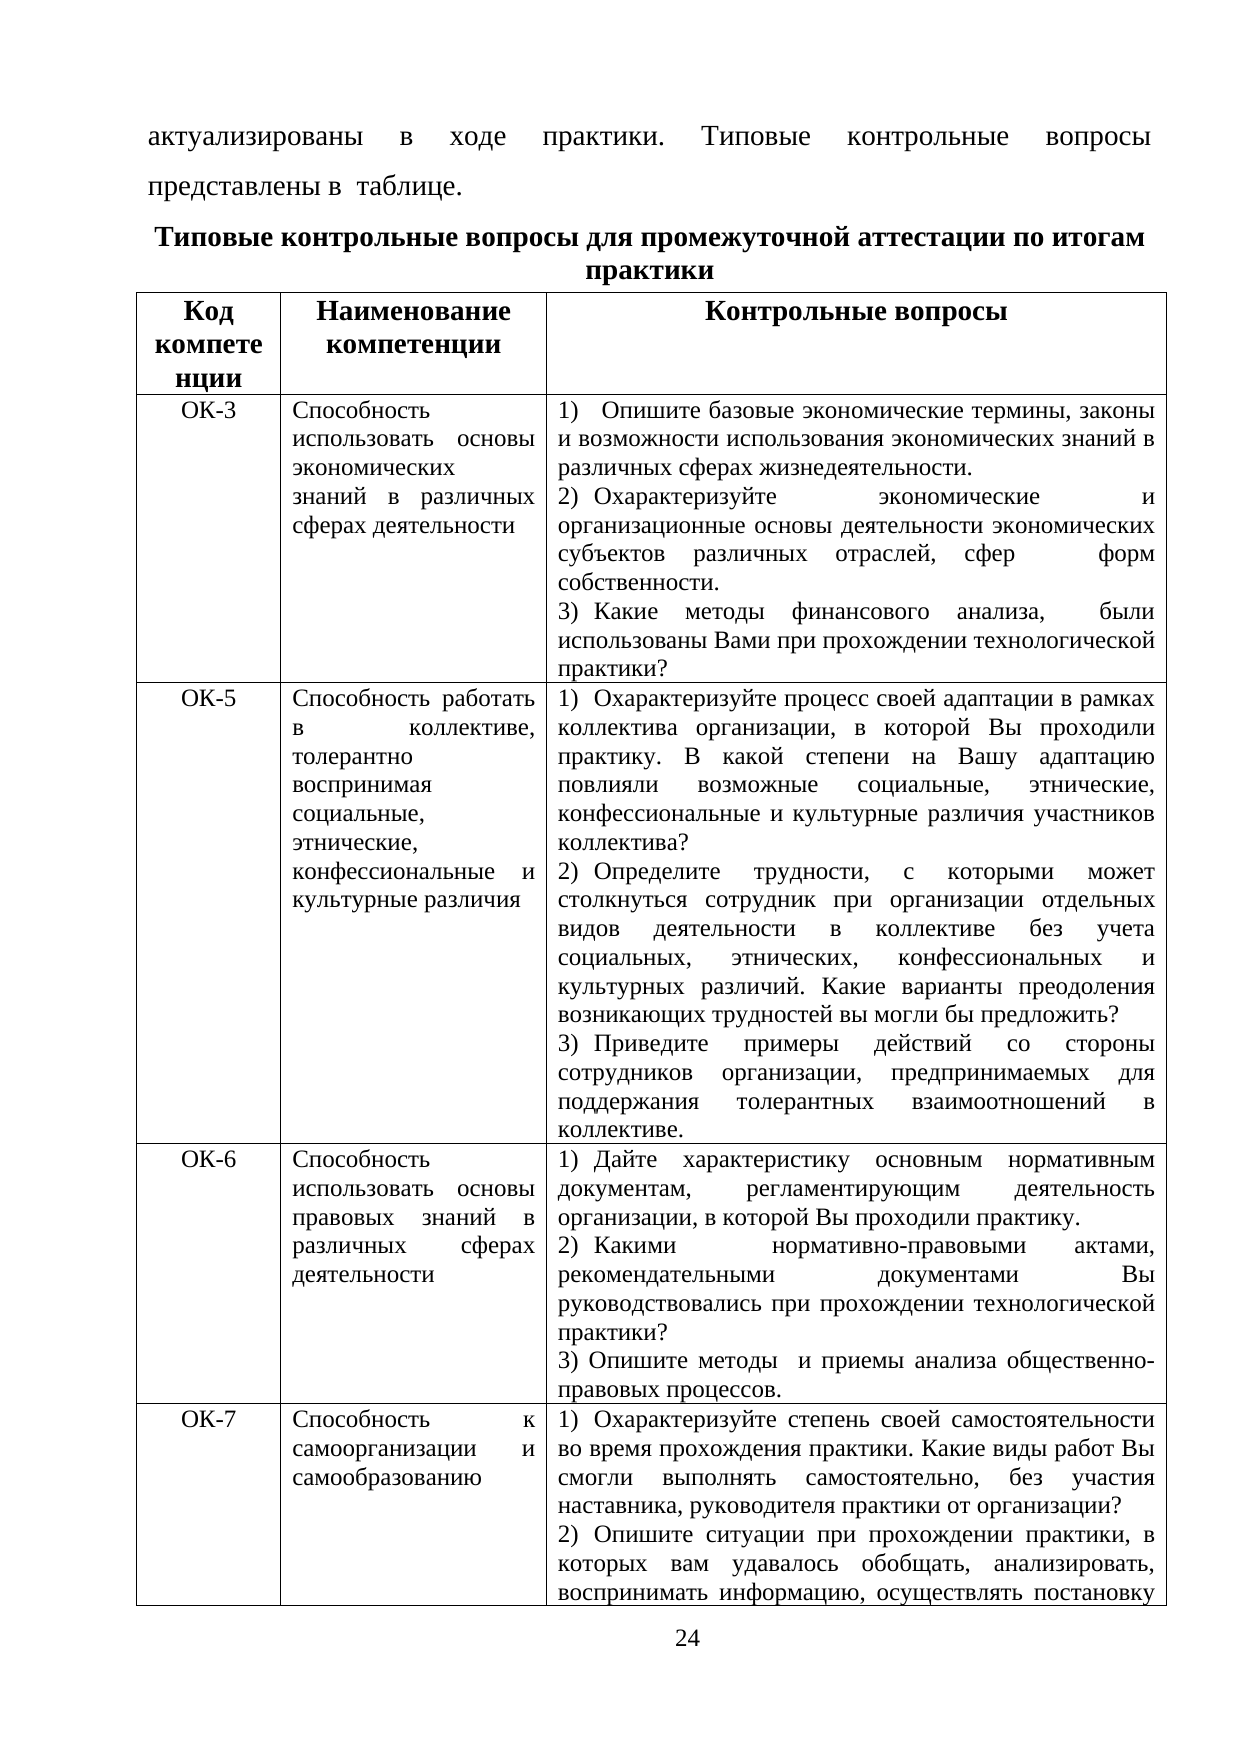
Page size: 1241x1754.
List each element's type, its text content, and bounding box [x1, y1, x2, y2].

table_header Контрольные вопросы [547, 293, 1166, 394]
table_cell Способность использовать основы правовых знаний в различных сферах деятельности [281, 1144, 546, 1403]
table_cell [281, 1404, 546, 1605]
table_cell ОК-5 [137, 683, 280, 1143]
subtitle Типовые контрольные вопросы для промежуточной аттестации по итогам практики [148, 219, 1152, 286]
table_cell Опишите базовые экономические термины, законы и возможности использования экономических знаний в различных сферах жизнедеятельности. Охарактеризуйте экономические и организационные основы деятельности экономических субъектов различных отраслей, сфер форм собственности. Какие методы финансового анализа, были использованы Вами при прохождении технологической практики? [547, 395, 1166, 682]
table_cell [547, 1404, 1166, 1605]
table_cell ОК-6 [137, 1144, 280, 1403]
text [148, 118, 1152, 202]
table_header Наименование компетенции [281, 293, 546, 394]
table_cell ОК-7 [137, 1404, 280, 1605]
table_cell Способность использовать основы экономических знаний в различных сферах деятельности [281, 395, 546, 682]
table_cell Охарактеризуйте процесс своей адаптации в рамках коллектива организации, в которой Вы проходили практику. В какой степени на Вашу адаптацию повлияли возможные социальные, этнические, конфессиональные и культурные различия участников коллектива? Определите трудности, с которыми может столкнуться сотрудник при организации отдельных видов деятельности в коллективе без учета социальных, этнических, конфессиональных и культурных различий. Какие варианты преодоления возникающих трудностей вы могли бы предложить? Приведите примеры действий со стороны сотрудников организации, предпринимаемых для поддержания толерантных взаимоотношений в коллективе. [547, 683, 1166, 1143]
table_cell Дайте характеристику основным нормативным документам, регламентирующим деятельность организации, в которой Вы проходили практику. Какими нормативно-правовыми актами, рекомендательными документами Вы руководствовались при прохождении технологической практики? 3) Опишите методы и приемы анализа общественно-правовых процессов. [547, 1144, 1166, 1403]
table_header Код компетенции [137, 293, 280, 394]
table_cell ОК-3 [137, 395, 280, 682]
table_cell Способность работать в коллективе, толерантно воспринимая социальные, этнические, конфессиональные и культурные различия [281, 683, 546, 1143]
